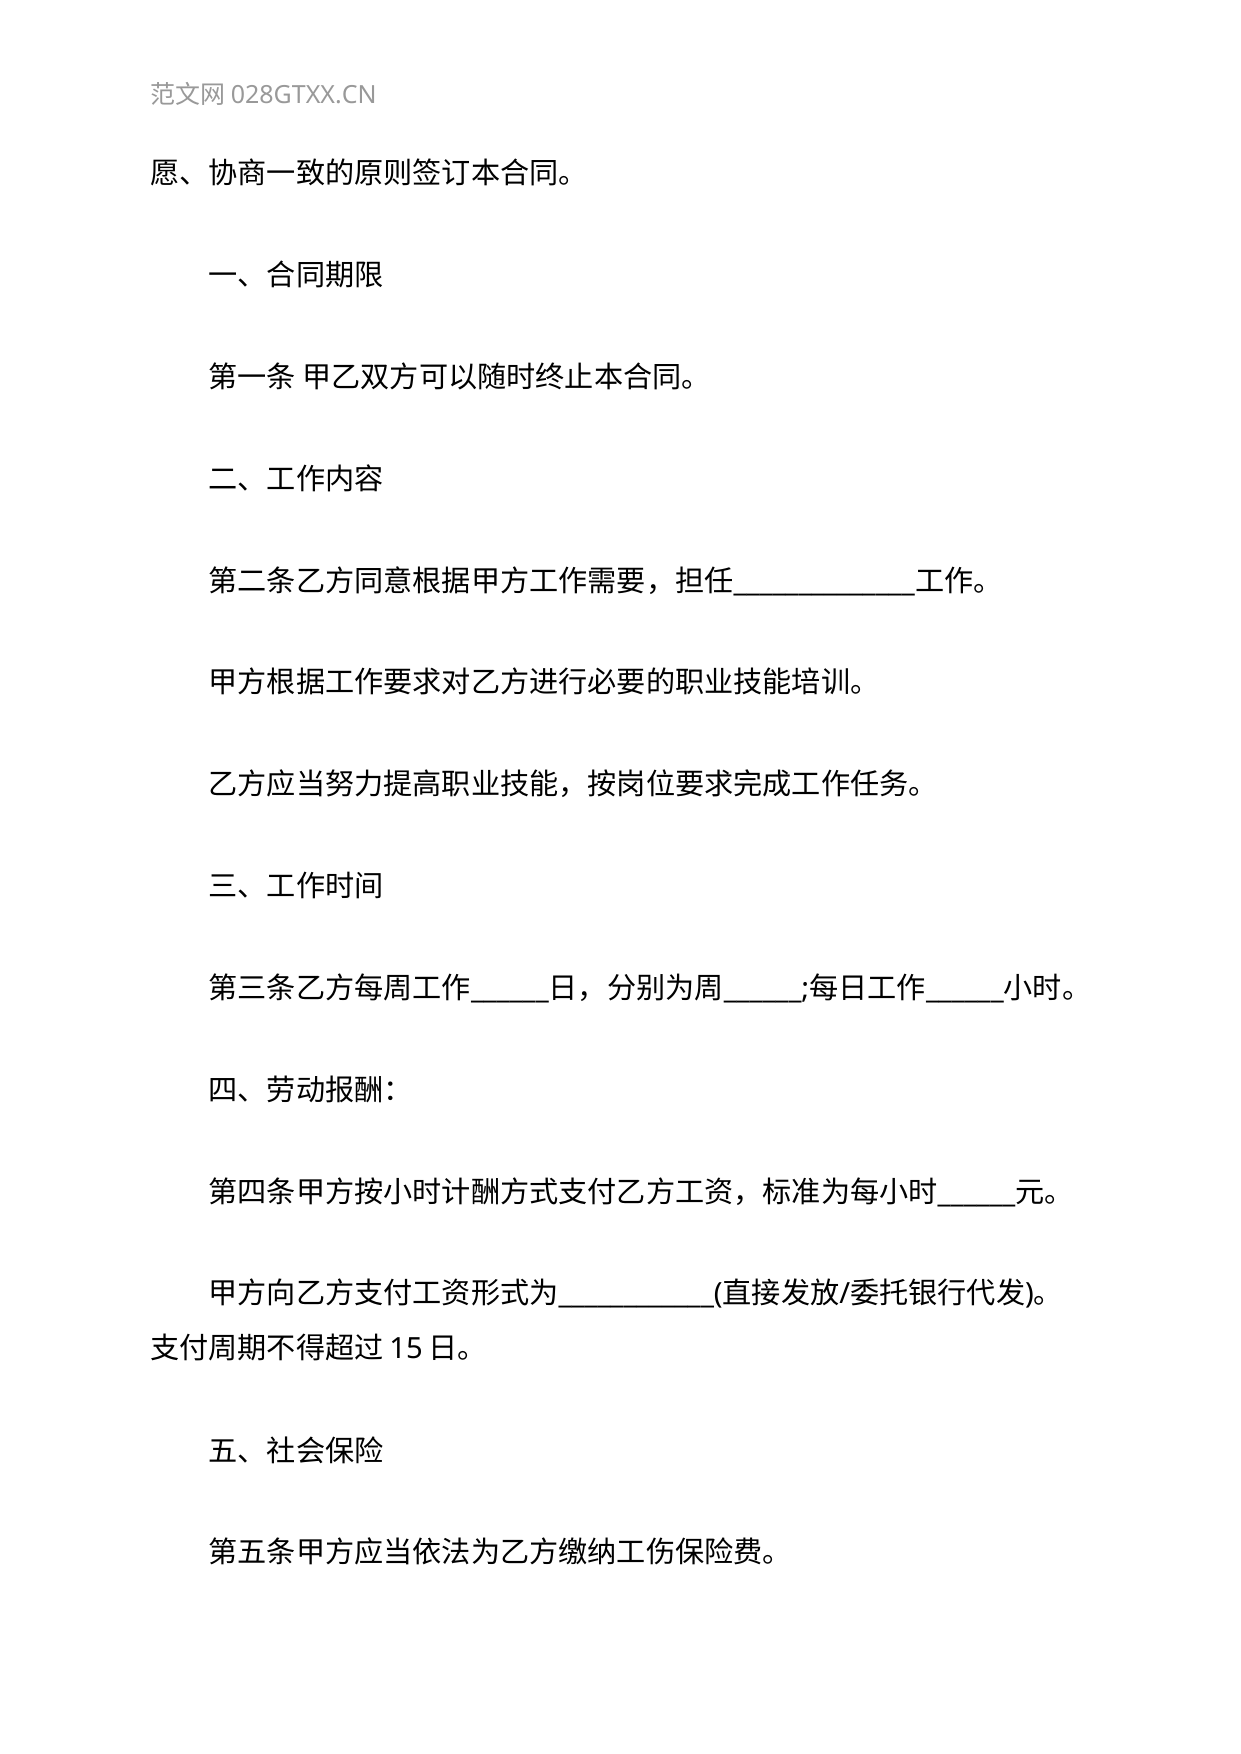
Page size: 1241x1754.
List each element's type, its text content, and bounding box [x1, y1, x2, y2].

text 第二条乙方同意根据甲方工作需要，担任______________工作。 [150, 557, 1090, 599]
text 一、合同期限 [150, 252, 1090, 294]
text 乙方应当努力提高职业技能，按岗位要求完成工作任务。 [150, 761, 1090, 803]
text 三、工作时间 [150, 863, 1090, 905]
text 二、工作内容 [150, 455, 1090, 498]
text 第四条甲方按小时计酬方式支付乙方工资，标准为每小时______元。 [150, 1168, 1090, 1211]
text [150, 150, 1090, 192]
text 四、劳动报酬： [150, 1066, 1090, 1109]
text 甲方根据工作要求对乙方进行必要的职业技能培训。 [150, 659, 1090, 701]
text 五、社会保险 [150, 1427, 1090, 1469]
text 第五条甲方应当依法为乙方缴纳工伤保险费。 [150, 1529, 1090, 1571]
text 甲方向乙方支付工资形式为____________(直接发放/委托银行代发)。支付周期不得超过15日。 [150, 1270, 1090, 1367]
text 第一条 甲乙双方可以随时终止本合同。 [150, 353, 1090, 396]
text 第三条乙方每周工作______日，分别为周______;每日工作______小时。 [150, 964, 1090, 1007]
